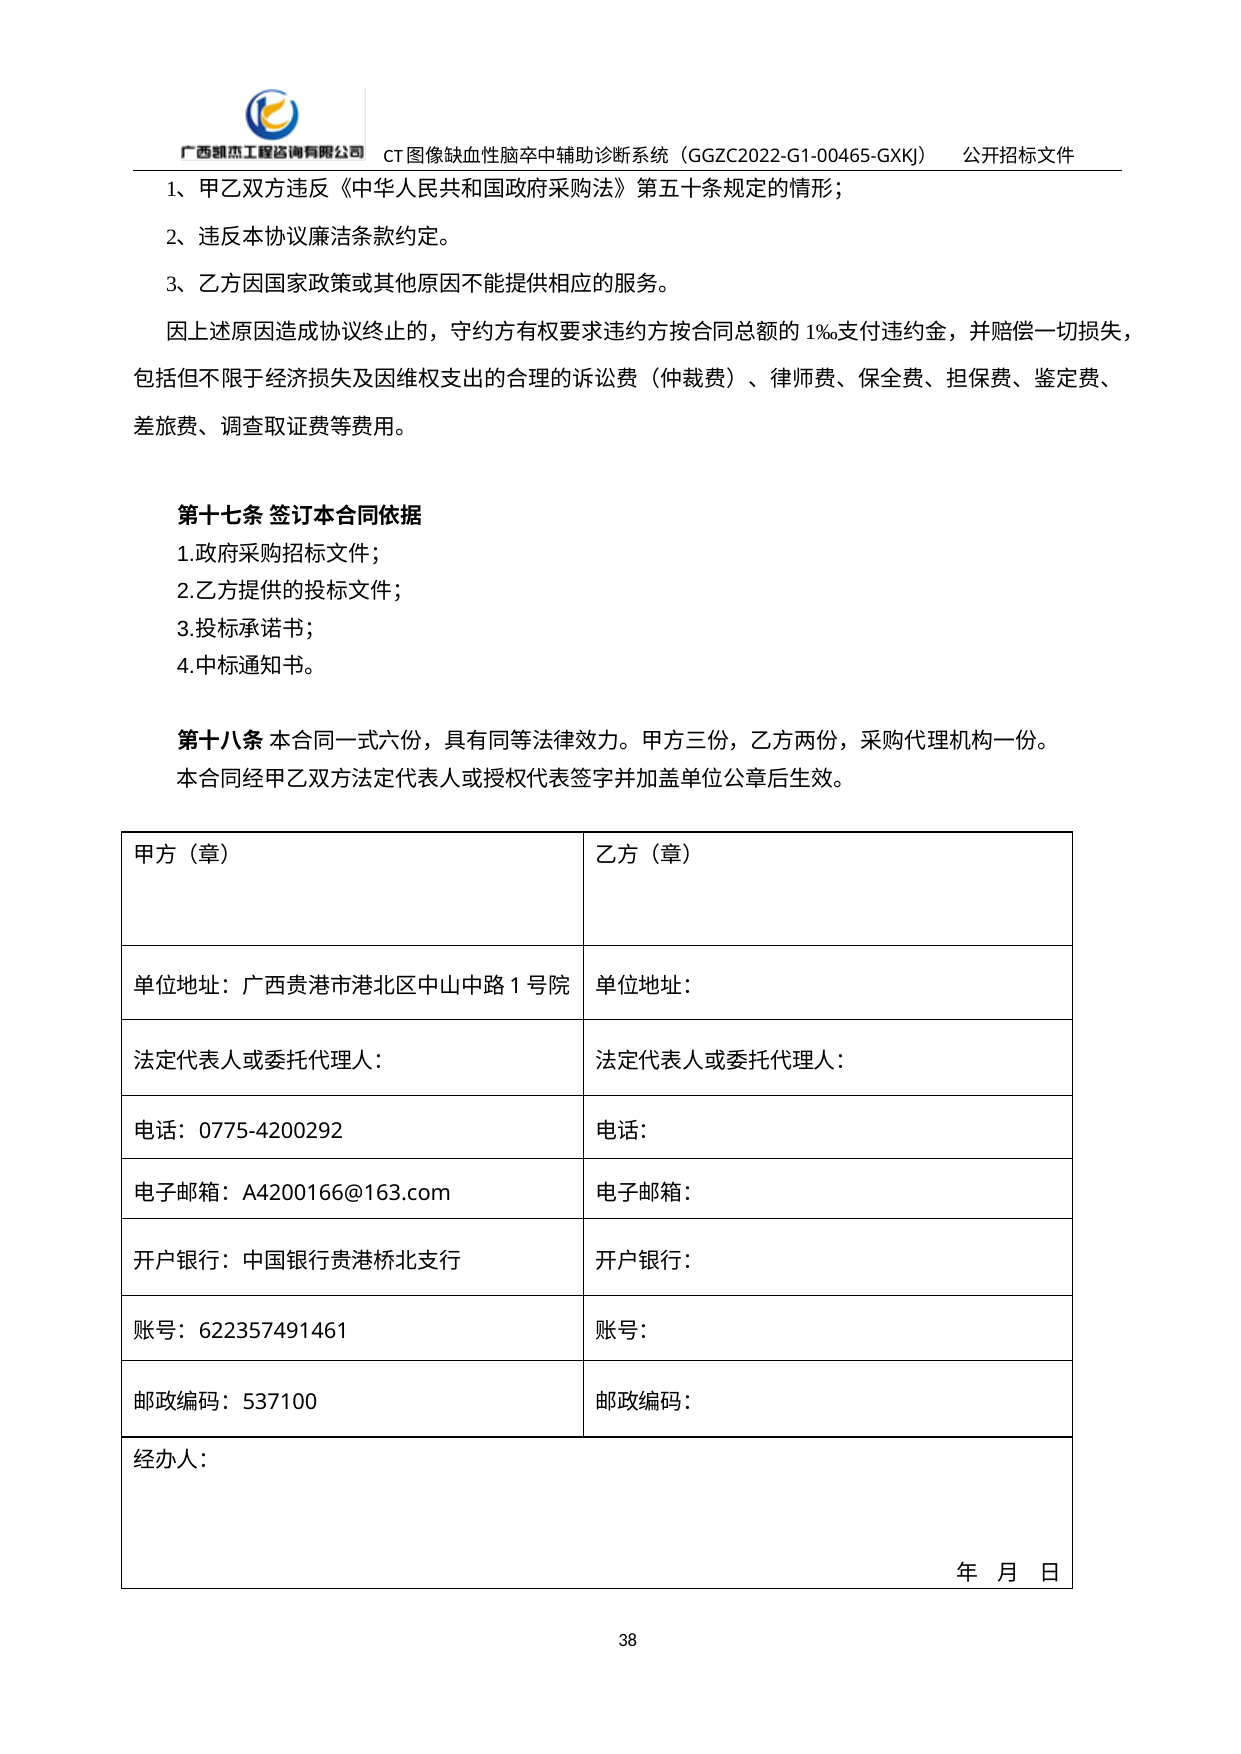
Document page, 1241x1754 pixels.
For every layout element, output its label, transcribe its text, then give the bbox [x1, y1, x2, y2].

table_cell 电话： [584, 1096, 1072, 1158]
text 2.乙方提供的投标文件； [133, 569, 1122, 606]
table_cell 开户银行： [584, 1219, 1072, 1295]
table_cell 开户银行：中国银行贵港桥北支行 [122, 1219, 583, 1295]
text 4.中标通知书。 [133, 644, 1122, 681]
table_cell 电话：0775-4200292 [122, 1096, 583, 1158]
table_header 乙方（章） [584, 833, 1072, 945]
text 因上述原因造成协议终止的，守约方有权要求违约方按合同总额的1‰支付违约金，并赔偿一切损失，包括但不限于经济损失及因维权支出的合理的诉讼费（仲裁费）、律师费、保全费、担保费、鉴定费、差旅费、调查取证费等费用。 [133, 314, 1122, 440]
text 1、甲乙双方违反《中华人民共和国政府采购法》第五十条规定的情形； [133, 171, 1122, 203]
picture [180, 88, 367, 162]
table_cell 邮政编码： [584, 1361, 1072, 1436]
table_header 甲方（章） [122, 833, 583, 945]
table_cell 账号：622357491461 [122, 1296, 583, 1360]
table_cell 单位地址： [584, 946, 1072, 1018]
table_cell 电子邮箱：A4200166@163.com [122, 1159, 583, 1218]
text 3、乙方因国家政策或其他原因不能提供相应的服务。 [133, 266, 1122, 298]
table_cell 电子邮箱： [584, 1159, 1072, 1218]
text 1.政府采购招标文件； [133, 531, 1122, 569]
table_cell 账号： [584, 1296, 1072, 1360]
text 本合同经甲乙双方法定代表人或授权代表签字并加盖单位公章后生效。 [133, 756, 1122, 794]
text 3.投标承诺书； [133, 606, 1122, 644]
table_cell 法定代表人或委托代理人： [122, 1020, 583, 1095]
table_cell 邮政编码：537100 [122, 1361, 583, 1436]
text 第十八条 本合同一式六份，具有同等法律效力。甲方三份，乙方两份，采购代理机构一份。 [133, 719, 1122, 756]
table_cell 单位地址：广西贵港市港北区中山中路1号院 [122, 946, 583, 1018]
table_cell 经办人： 年 月 日 [122, 1438, 1072, 1587]
text 2、违反本协议廉洁条款约定。 [133, 219, 1122, 250]
text 第十七条 签订本合同依据 [133, 494, 1122, 531]
table_cell 法定代表人或委托代理人： [584, 1020, 1072, 1095]
